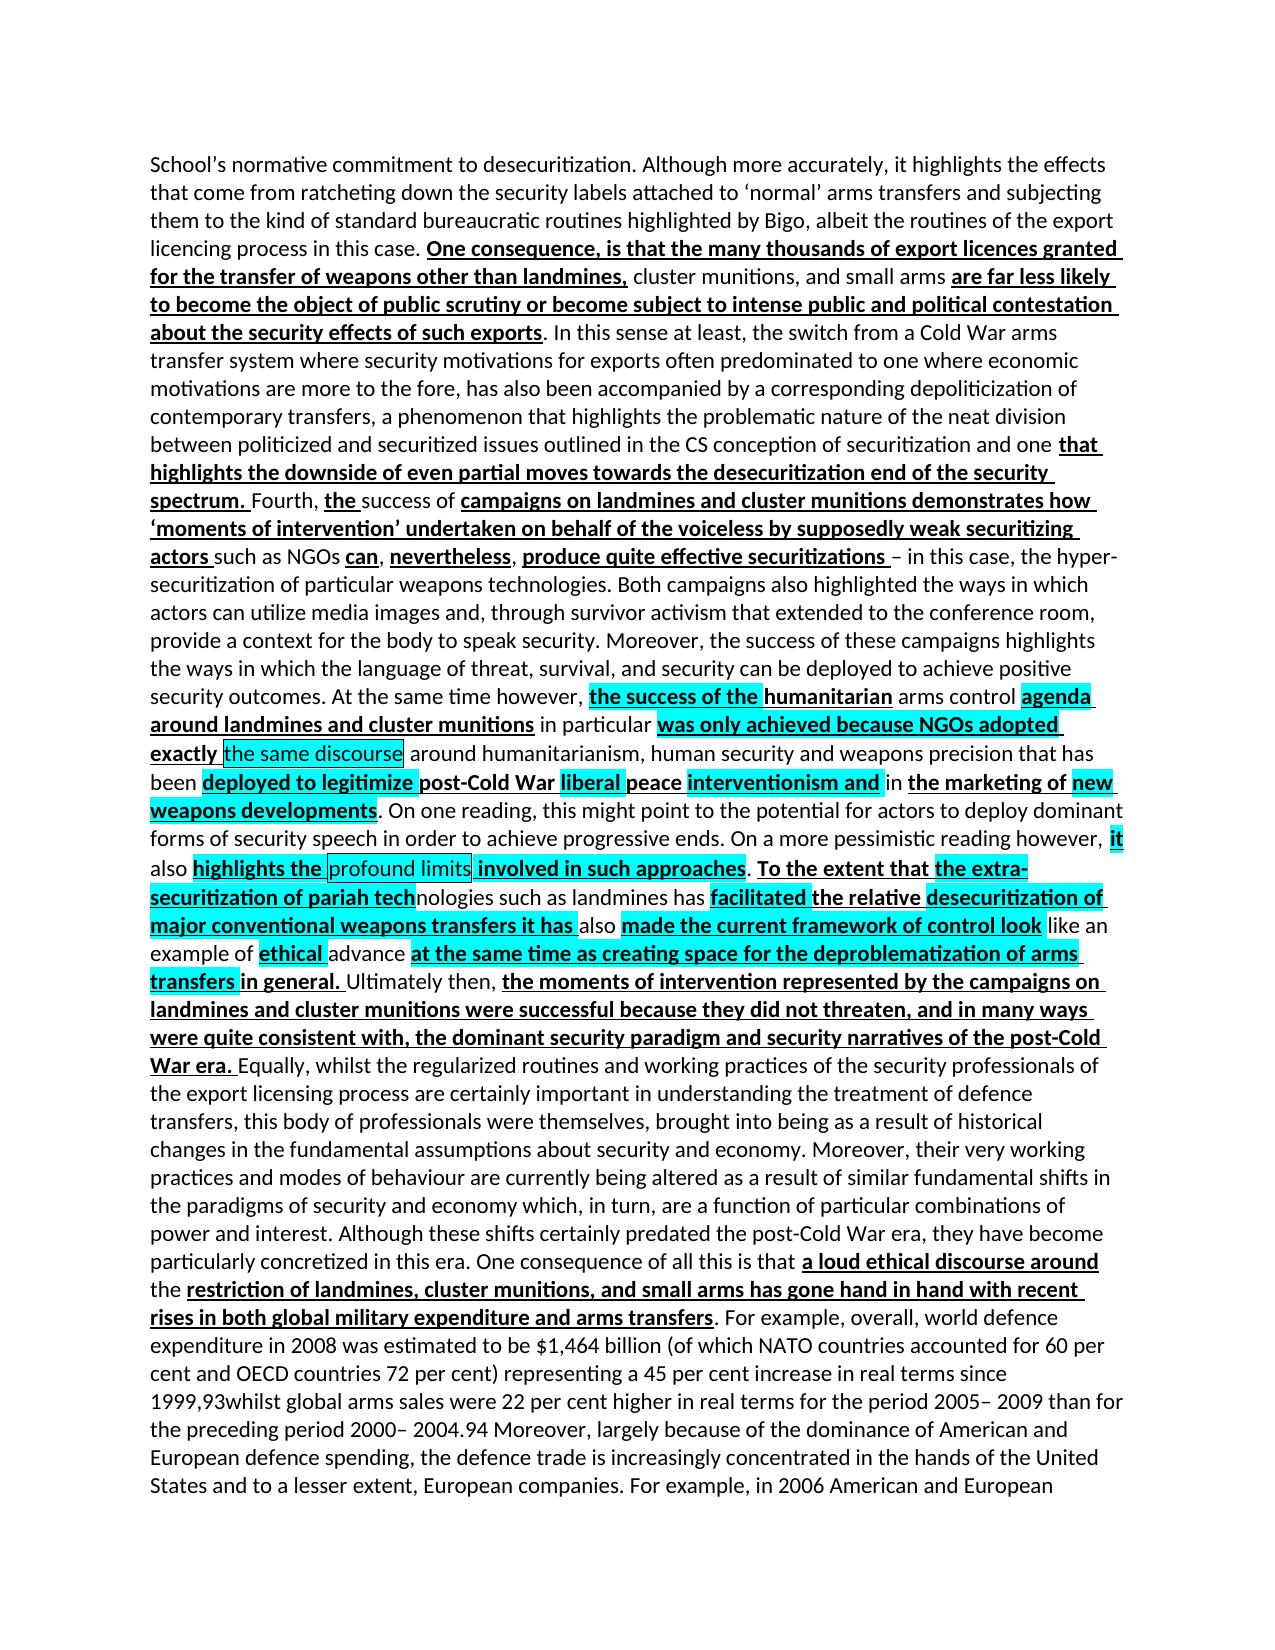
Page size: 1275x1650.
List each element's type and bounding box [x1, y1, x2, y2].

text [150, 150, 1125, 1499]
